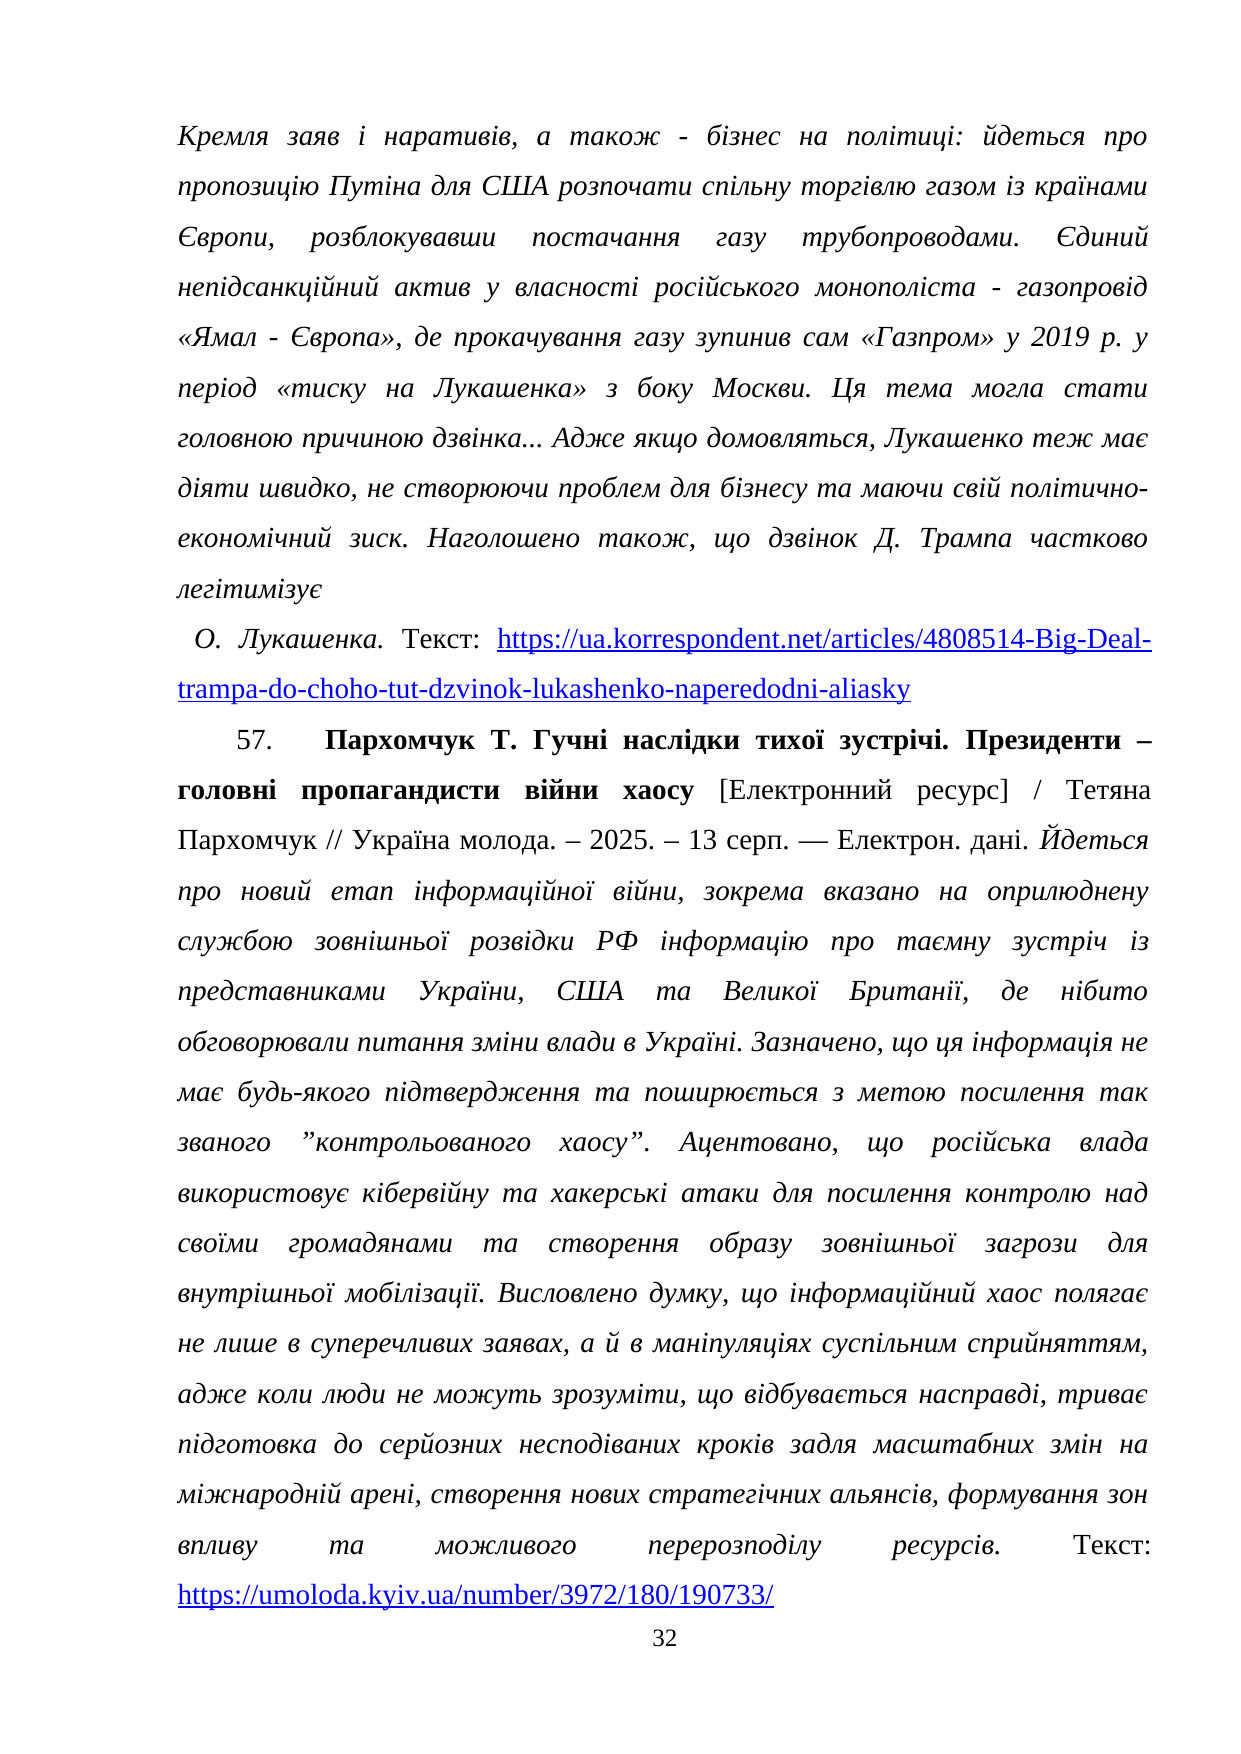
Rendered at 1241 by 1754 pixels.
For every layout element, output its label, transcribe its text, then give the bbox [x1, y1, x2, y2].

list Пархомчук Т. Гучні наслідки тихої зустрічі. Президенти – головні пропагандисти війни хаосу [Електронний ресурс] / Тетяна Пархомчук // Україна молода. – 2025. – 13 серп. — Електрон. дані. Йдеться про новий етап інформаційної війни, зокрема вказано на оприлюднену службою зовнішньої розвідки РФ інформацію про таємну зустріч із представниками України, США та Великої Британії, де нібито обговорювали питання зміни влади в Україні. Зазначено, що ця інформація не має будь-якого підтвердження та поширюється з метою посилення так званого ”контрольованого хаосу”. Ацентовано, що російська влада використовує кібервійну та хакерські атаки для посилення контролю над своїми громадянами та створення образу зовнішньої загрози для внутрішньої мобілізації. Висловлено думку, що інформаційний хаос полягає не лише в суперечливих заявах, а й в маніпуляціях суспільним сприйняттям, адже коли люди не можуть зрозуміти, що відбувається насправді, триває підготовка до серйозних несподіваних кроків задля масштабних змін на міжнародній арені, створення нових стратегічних альянсів, формування зон впливу та можливого перерозподілу ресурсів. Текст: https://umoloda.kyiv.ua/number/3972/180/190733/ [177, 722, 1152, 1611]
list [177, 118, 1152, 705]
